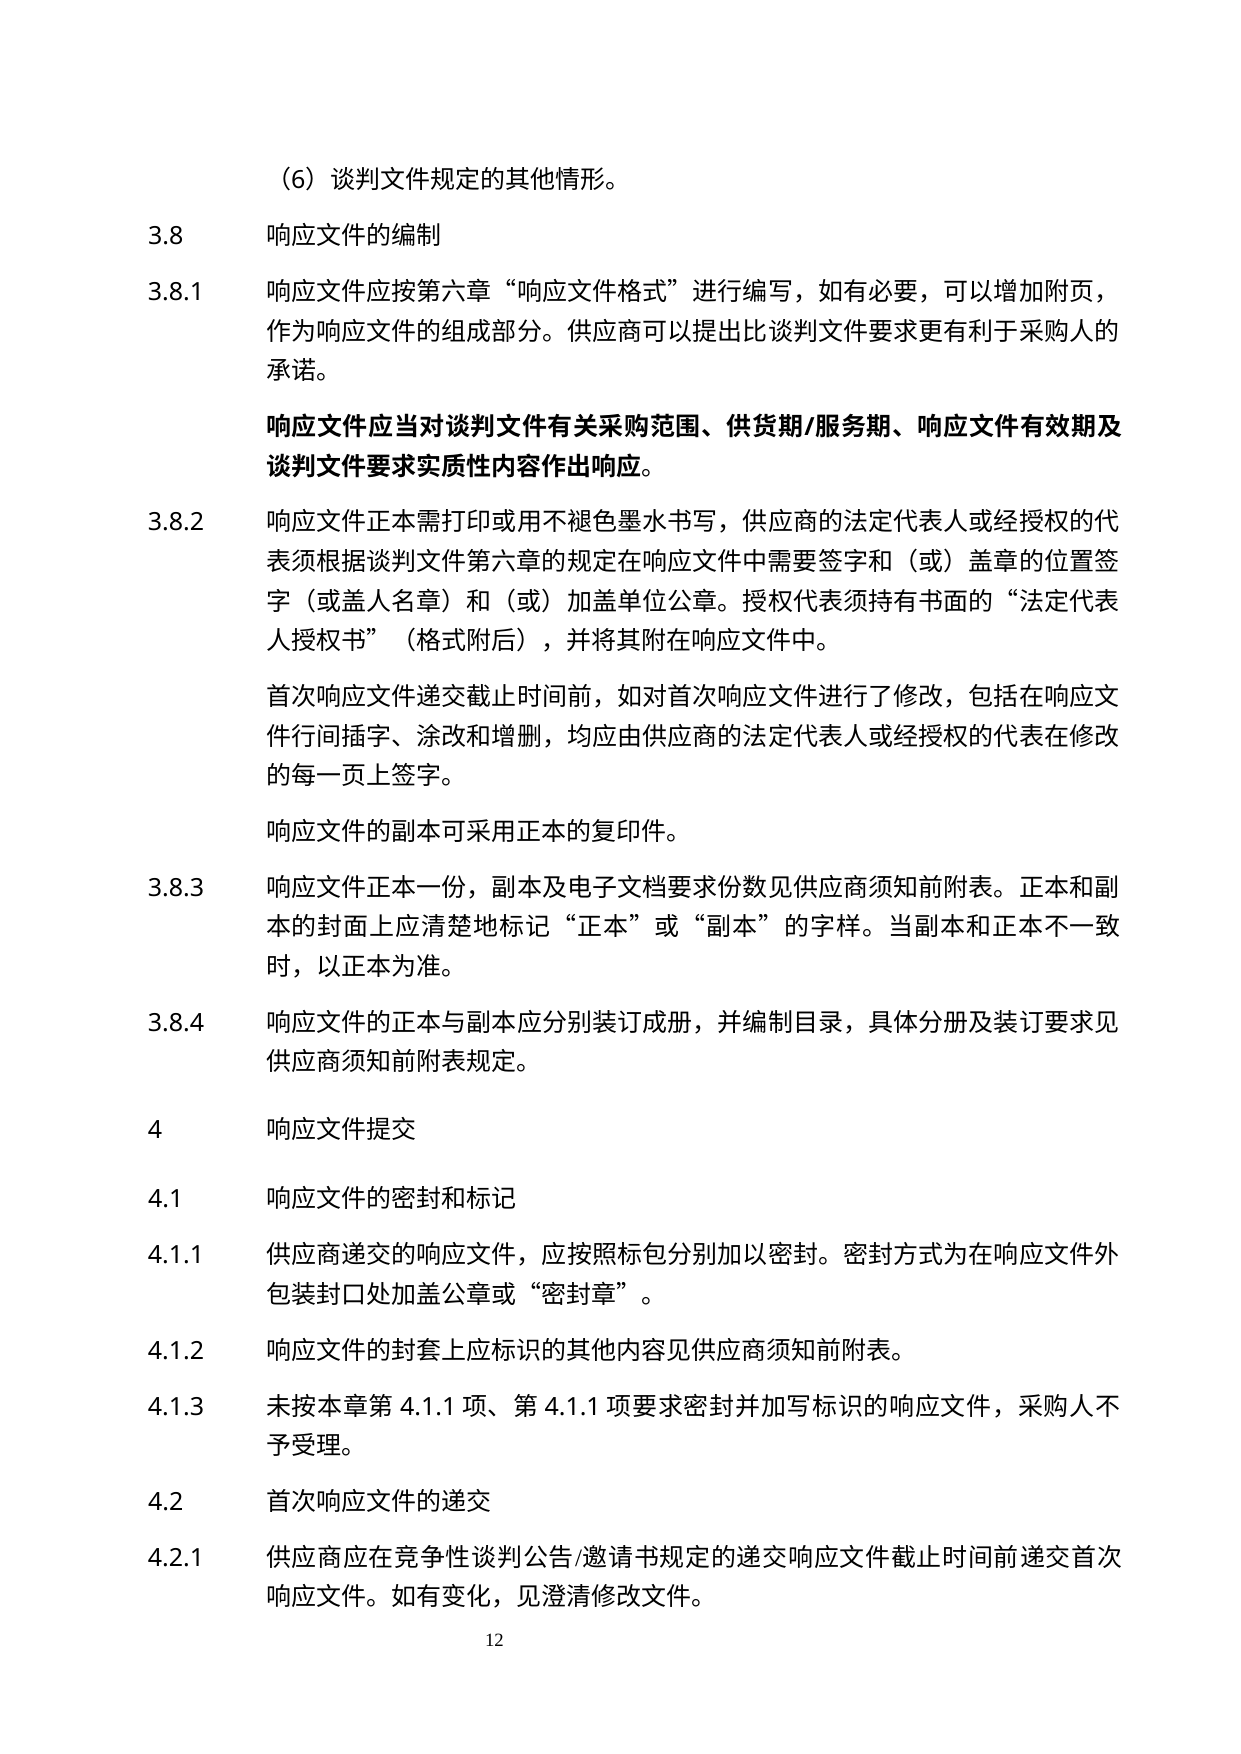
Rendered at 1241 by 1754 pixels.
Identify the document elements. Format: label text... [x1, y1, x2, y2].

list 响应文件提交 [148, 1095, 1122, 1160]
list 响应文件正本需打印或用不褪色墨水书写，供应商的法定代表人或经授权的代表须根据谈判文件第六章的规定在响应文件中需要签字和（或）盖章的位置签字（或盖人名章）和（或）加盖单位公章。授权代表须持有书面的“法定代表人授权书”（格式附后），并将其附在响应文件中。 [148, 499, 1122, 657]
list 供应商应在竞争性谈判公告/邀请书规定的递交响应文件截止时间前递交首次响应文件。如有变化，见澄清修改文件。 [148, 1534, 1122, 1614]
text 响应文件的副本可采用正本的复印件。 [266, 809, 1122, 848]
list 响应文件的正本与副本应分别装订成册，并编制目录，具体分册及装订要求见供应商须知前附表规定。 [148, 999, 1122, 1079]
list 响应文件的封套上应标识的其他内容见供应商须知前附表。 [148, 1327, 1122, 1367]
list 响应文件应按第六章“响应文件格式”进行编写，如有必要，可以增加附页，作为响应文件的组成部分。供应商可以提出比谈判文件要求更有利于采购人的承诺。 [148, 269, 1122, 387]
text 首次响应文件递交截止时间前，如对首次响应文件进行了修改，包括在响应文件行间插字、涂改和增删，均应由供应商的法定代表人或经授权的代表在修改的每一页上签字。 [266, 674, 1122, 792]
list 未按本章第4.1.1项、第4.1.2项要求密封并加写标识的响应文件，采购人不予受理。 [148, 1383, 1122, 1462]
list 响应文件的密封和标记 [148, 1176, 1122, 1216]
list 响应文件正本一份，副本及电子文档要求份数见供应商须知前附表。正本和副本的封面上应清楚地标记“正本”或“副本”的字样。当副本和正本不一致时，以正本为准。 [148, 864, 1122, 983]
list 首次响应文件的递交 [148, 1479, 1122, 1518]
text （6）谈判文件规定的其他情形。 [266, 157, 1122, 197]
list 供应商递交的响应文件，应按照标包分别加以密封。密封方式为在响应文件外包装封口处加盖公章或“密封章”。 [148, 1232, 1122, 1311]
text 响应文件应当对谈判文件有关采购范围、供货期/服务期、响应文件有效期及谈判文件要求实质性内容作出响应。 [266, 404, 1122, 483]
list 响应文件的编制 [148, 213, 1122, 252]
